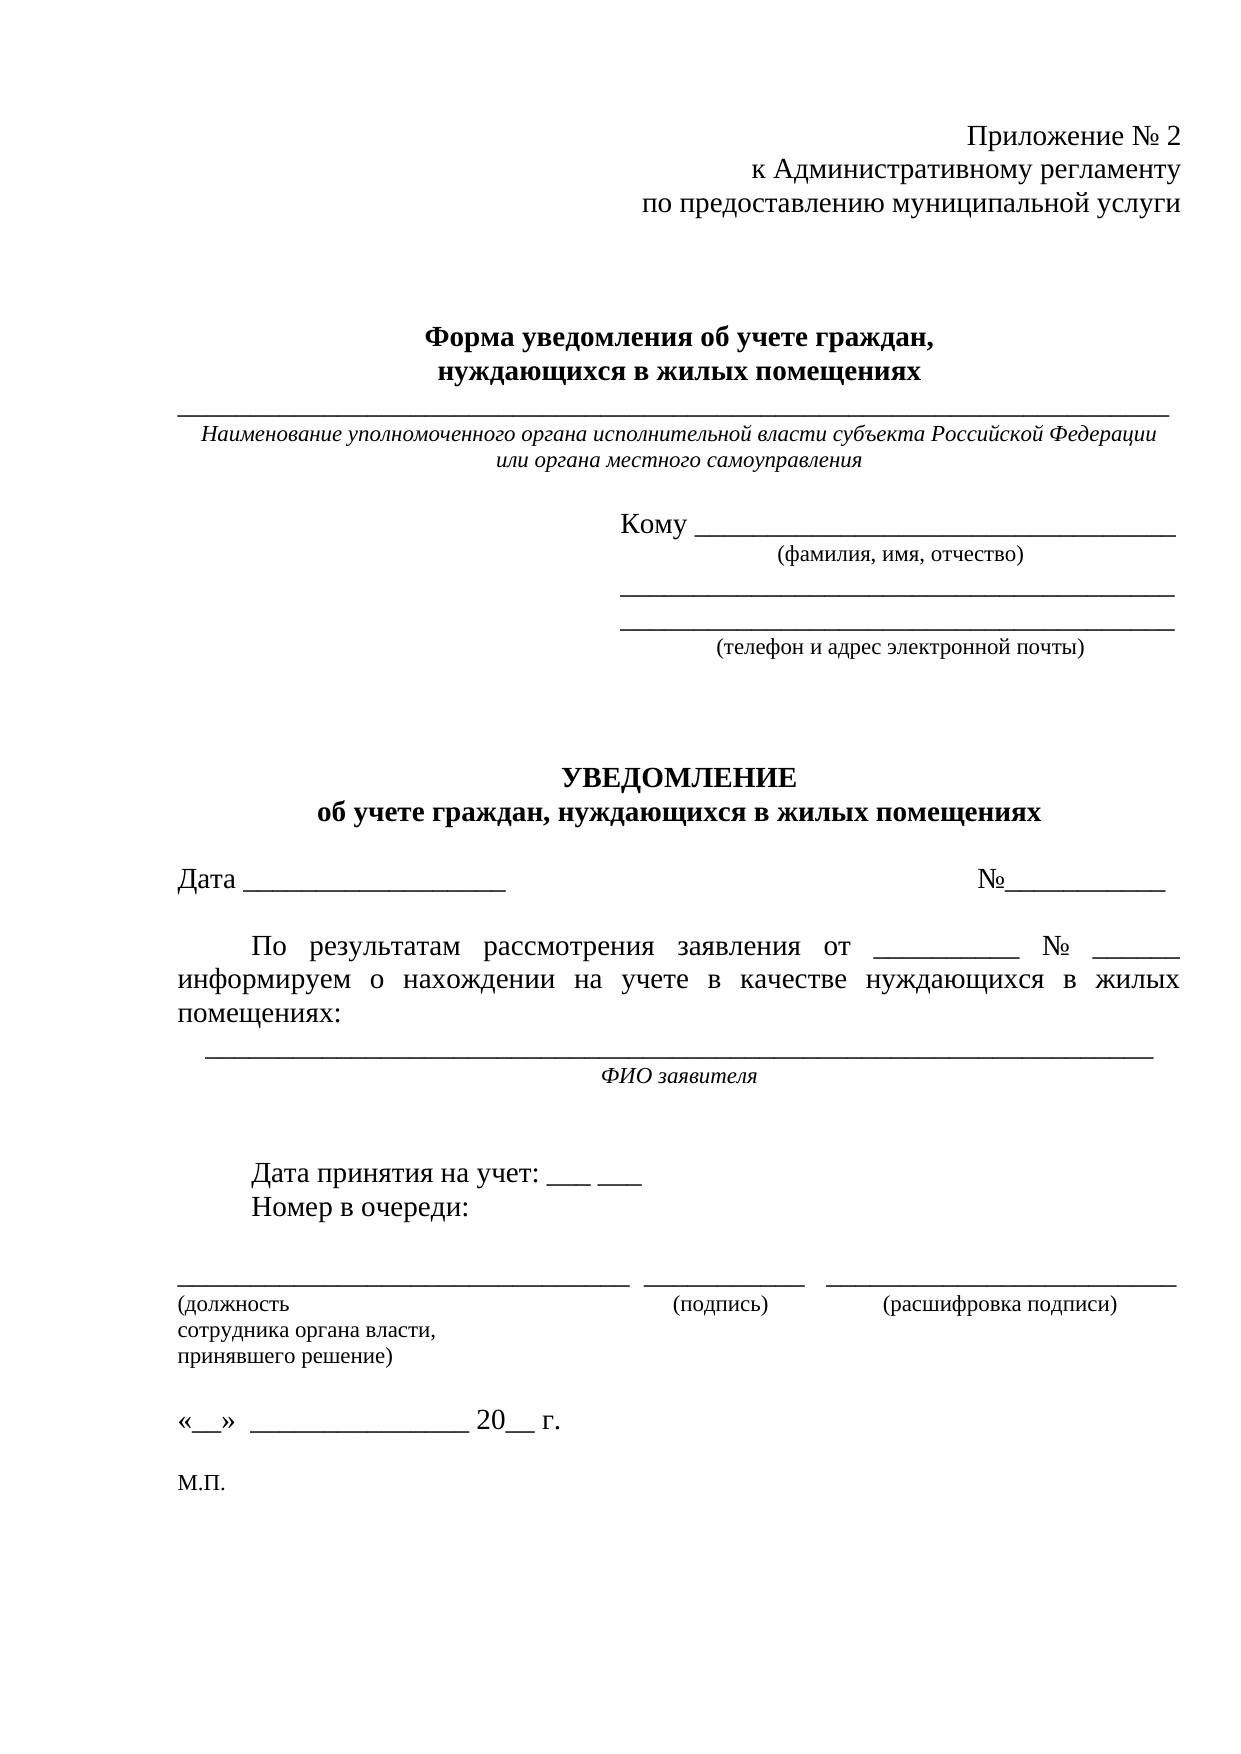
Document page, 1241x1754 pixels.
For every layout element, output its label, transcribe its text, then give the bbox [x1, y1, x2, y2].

text или органа местного самоуправления [177, 446, 1181, 473]
text ______________________________________ [177, 566, 1181, 600]
text ____________________________________________________________________ [177, 386, 1181, 420]
text принявшего решение) [177, 1342, 1181, 1369]
text Номер в очереди: [177, 1189, 1181, 1223]
text Наименование уполномоченного органа исполнительной власти субъекта Российской Федерации [177, 420, 1181, 446]
text Форма уведомления об учете граждан, [177, 319, 1181, 353]
text Приложение № 2 [177, 118, 1181, 152]
text ______________________________________ [177, 600, 1181, 633]
text об учете граждан, нуждающихся в жилых помещениях [177, 794, 1181, 827]
text Кому _________________________________ [177, 506, 1181, 540]
text нуждающихся в жилых помещениях [177, 353, 1181, 386]
text Дата принятия на учет: ___ ___ [177, 1156, 1181, 1189]
text _________________________________________________________________ ФИО заявителя [177, 1028, 1181, 1088]
text (телефон и адрес электронной почты) [177, 633, 1181, 659]
text УВЕДОМЛЕНИЕ [177, 760, 1181, 794]
text сотрудника органа власти, [177, 1316, 1181, 1342]
text Дата __________________ №___________ [177, 861, 1181, 894]
text _______________________________ ___________ ________________________ [177, 1256, 1181, 1290]
text по предоставлению муниципальной услуги [177, 185, 1181, 219]
text (должность (подпись) (расшифровка подписи) [177, 1290, 1181, 1316]
text М.П. [177, 1469, 1181, 1496]
text По результатам рассмотрения заявления от __________ № ______ информируем о нахождении на учете в качестве нуждающихся в жилых помещениях: [177, 928, 1181, 1028]
text (фамилия, имя, отчество) [177, 540, 1181, 566]
text к Административному регламенту [177, 152, 1181, 185]
text «__» _______________ 20__ г. [177, 1402, 1181, 1436]
